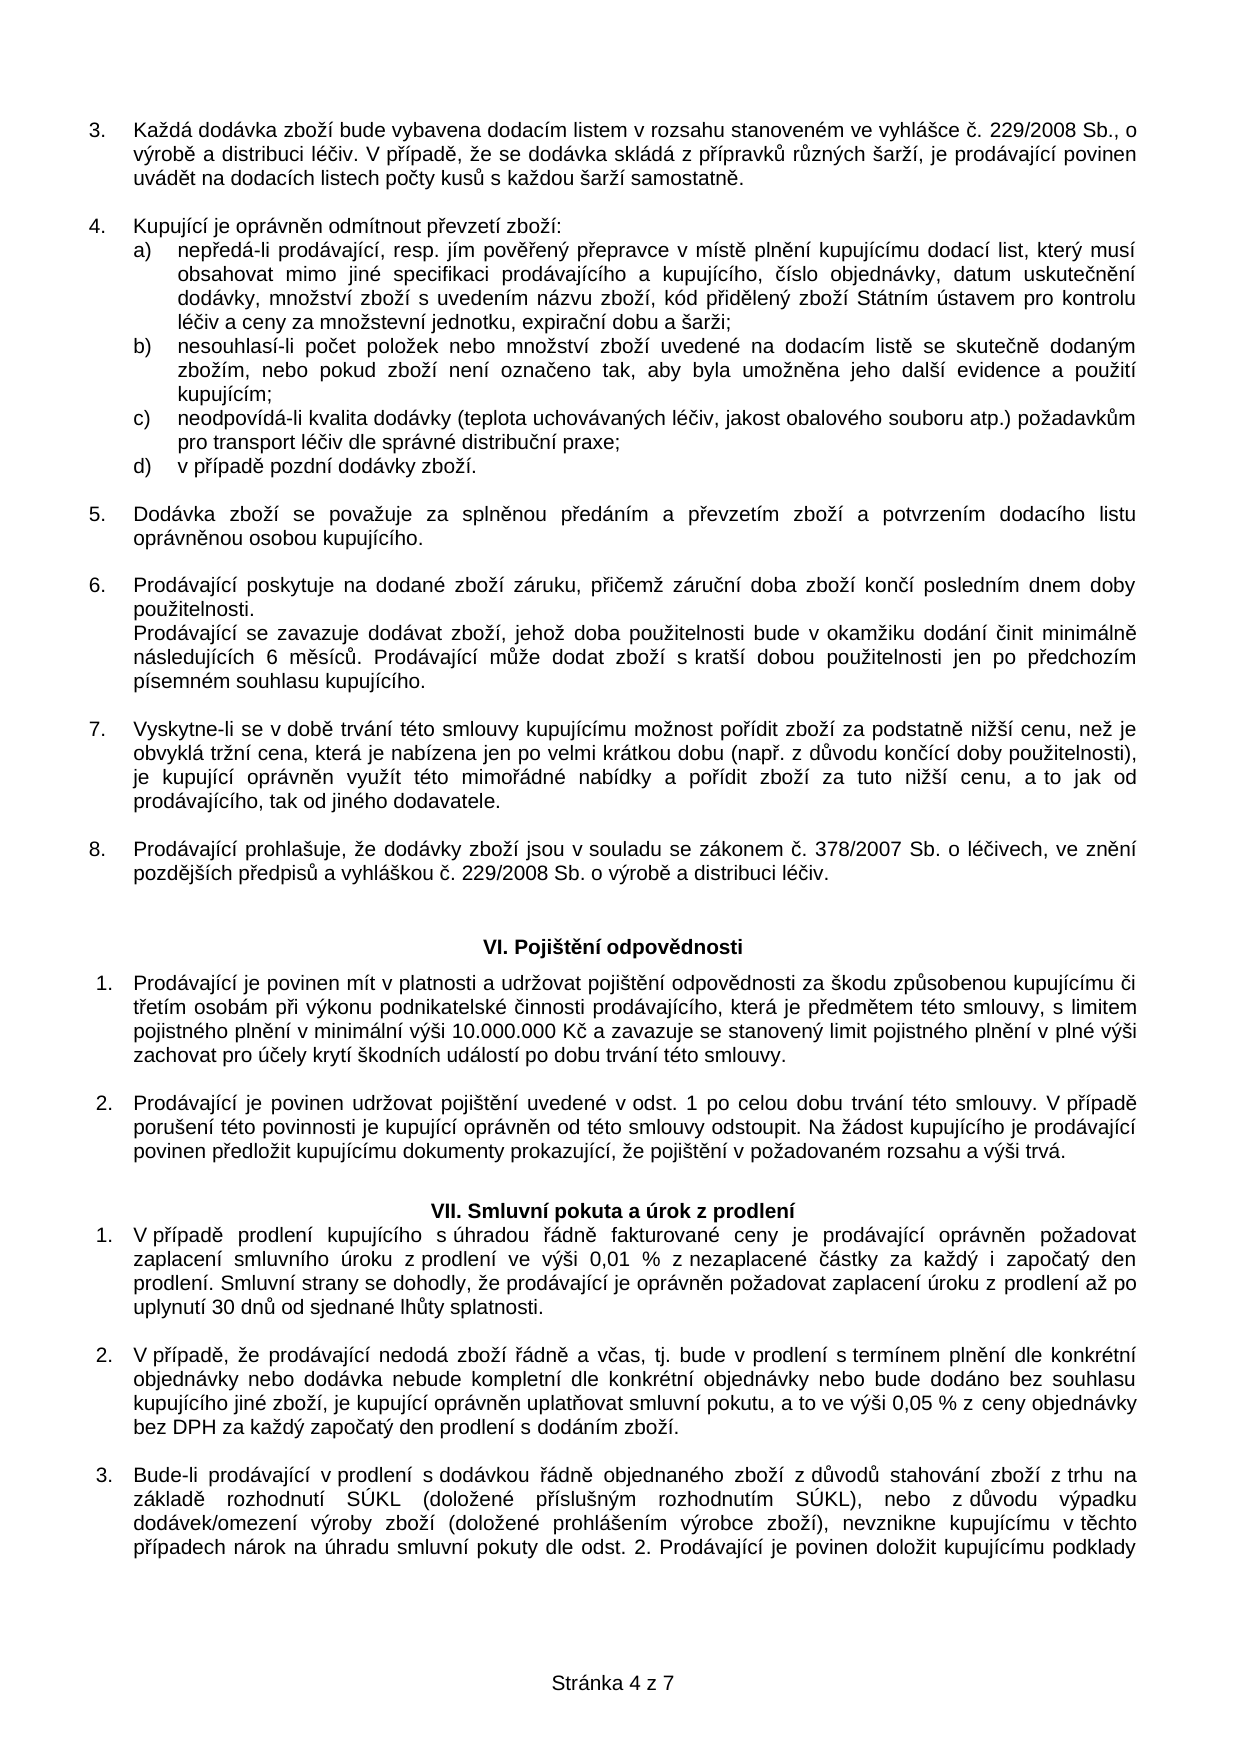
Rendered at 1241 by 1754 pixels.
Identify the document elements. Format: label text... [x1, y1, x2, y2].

list Prodávající poskytuje na dodané zboží záruku, přičemž záruční doba zboží končí posledním dnem doby použitelnosti. [89, 573, 1137, 621]
list Každá dodávka zboží bude vybavena dodacím listem v rozsahu stanoveném ve vyhlášce č. 229/2008 Sb., o výrobě a distribuci léčiv. V případě, že se dodávka skládá z přípravků různých šarží, je prodávající povinen uvádět na dodacích listech počty kusů s každou šarží samostatně. [89, 118, 1137, 190]
list V případě prodlení kupujícího s úhradou řádně fakturované ceny je prodávající oprávněn požadovat zaplacení smluvního úroku z prodlení ve výši 0,01 % z nezaplacené částky za každý i započatý den prodlení. Smluvní strany se dohodly, že prodávající je oprávněn požadovat zaplacení úroku z prodlení až po uplynutí 30 dnů od sjednané lhůty splatnosti. [96, 1223, 1137, 1319]
list v případě pozdní dodávky zboží. [133, 453, 1137, 477]
list Dodávka zboží se považuje za splněnou předáním a převzetím zboží a potvrzením dodacího listu oprávněnou osobou kupujícího. [89, 501, 1137, 549]
list nesouhlasí-li počet položek nebo množství zboží uvedené na dodacím listě se skutečně dodaným zbožím, nebo pokud zboží není označeno tak, aby byla umožněna jeho další evidence a použití kupujícím; [133, 334, 1137, 406]
list Vyskytne-li se v době trvání této smlouvy kupujícímu možnost pořídit zboží za podstatně nižší cenu, než je obvyklá tržní cena, která je nabízena jen po velmi krátkou dobu (např. z důvodu končící doby použitelnosti), je kupující oprávněn využít této mimořádné nabídky a pořídit zboží za tuto nižší cenu, a to jak od prodávajícího, tak od jiného dodavatele. [89, 717, 1137, 813]
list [96, 1463, 1137, 1559]
list Prodávající je povinen udržovat pojištění uvedené v odst. 1 po celou dobu trvání této smlouvy. V případě porušení této povinnosti je kupující oprávněn od této smlouvy odstoupit. Na žádost kupujícího je prodávající povinen předložit kupujícímu dokumenty prokazující, že pojištění v požadovaném rozsahu a výši trvá. [96, 1091, 1137, 1163]
list V případě, že prodávající nedodá zboží řádně a včas, tj. bude v prodlení s termínem plnění dle konkrétní objednávky nebo dodávka nebude kompletní dle konkrétní objednávky nebo bude dodáno bez souhlasu kupujícího jiné zboží, je kupující oprávněn uplatňovat smluvní pokutu, a to ve výši 0,05 % z ceny objednávky bez DPH za každý započatý den prodlení s dodáním zboží. [96, 1343, 1137, 1439]
text Prodávající se zavazuje dodávat zboží, jehož doba použitelnosti bude v okamžiku dodání činit minimálně následujících 6 měsíců. Prodávající může dodat zboží s kratší dobou použitelnosti jen po předchozím písemném souhlasu kupujícího. [133, 621, 1137, 693]
list Prodávající prohlašuje, že dodávky zboží jsou v souladu se zákonem č. 378/2007 Sb. o léčivech, ve znění pozdějších předpisů a vyhláškou č. 229/2008 Sb. o výrobě a distribuci léčiv. [89, 837, 1137, 885]
list neodpovídá-li kvalita dodávky (teplota uchovávaných léčiv, jakost obalového souboru atp.) požadavkům pro transport léčiv dle správné distribuční praxe; [133, 406, 1137, 453]
list Prodávající je povinen mít v platnosti a udržovat pojištění odpovědnosti za škodu způsobenou kupujícímu či třetím osobám při výkonu podnikatelské činnosti prodávajícího, která je předmětem této smlouvy, s limitem pojistného plnění v minimální výši 10.000.000 Kč a zavazuje se stanovený limit pojistného plnění v plné výši zachovat pro účely krytí škodních událostí po dobu trvání této smlouvy. [96, 971, 1137, 1067]
list Kupující je oprávněn odmítnout převzetí zboží: [89, 214, 1137, 238]
title VI. Pojištění odpovědnosti [89, 935, 1137, 959]
text VII. Smluvní pokuta a úrok z prodlení [89, 1199, 1137, 1223]
list nepředá-li prodávající, resp. jím pověřený přepravce v místě plnění kupujícímu dodací list, který musí obsahovat mimo jiné specifikaci prodávajícího a kupujícího, číslo objednávky, datum uskutečnění dodávky, množství zboží s uvedením názvu zboží, kód přidělený zboží Státním ústavem pro kontrolu léčiv a ceny za množstevní jednotku, expirační dobu a šarži; [133, 238, 1137, 334]
